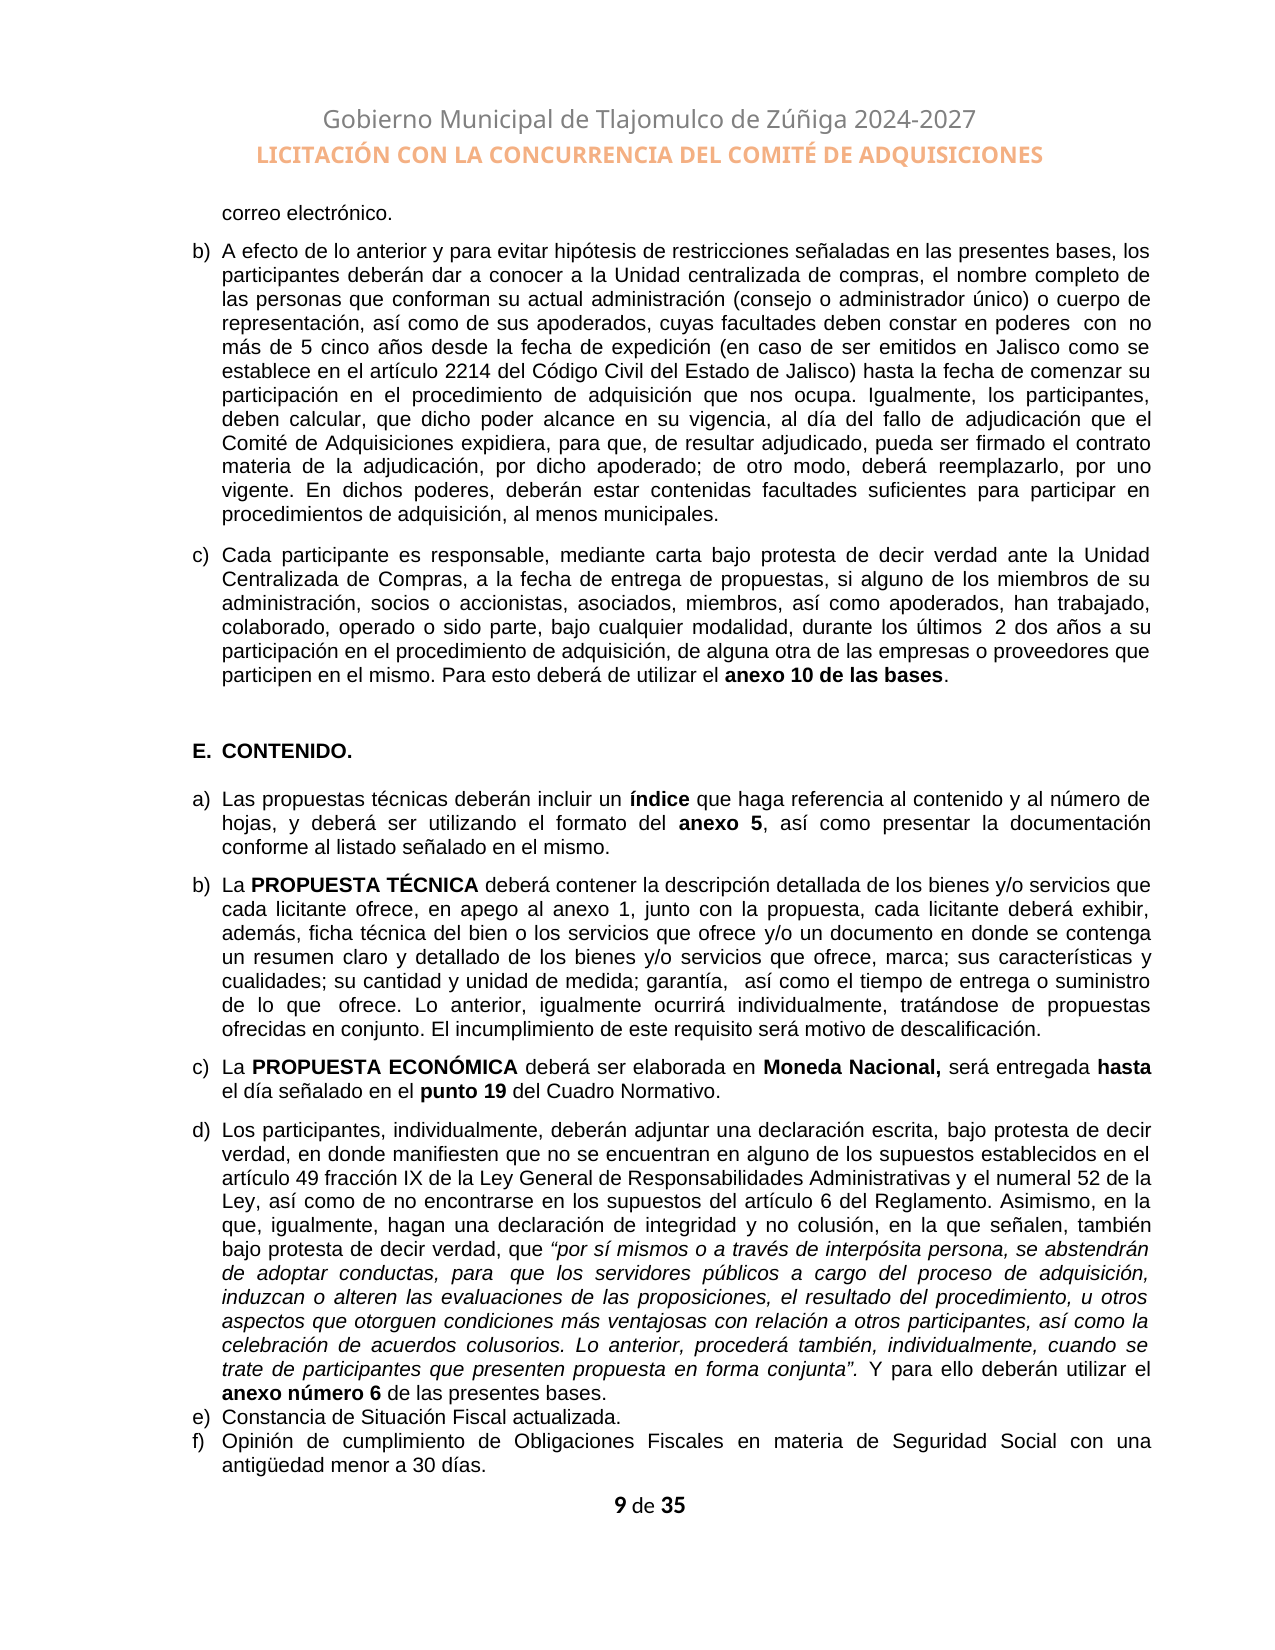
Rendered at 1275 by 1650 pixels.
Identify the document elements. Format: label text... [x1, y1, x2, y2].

list La PROPUESTA TÉCNICA deberá contener la descripción detallada de los bienes y/o servicios que cada licitante ofrece, en apego al anexo 1, junto con la propuesta, cada licitante deberá exhibir, además, ficha técnica del bien o los servicios que ofrece y/o un documento en donde se contenga un resumen claro y detallado de los bienes y/o servicios que ofrece, marca; sus características y cualidades; su cantidad y unidad de medida; garantía, así como el tiempo de entrega o suministro de lo que ofrece. Lo anterior, igualmente ocurrirá individualmente, tratándose de propuestas ofrecidas en conjunto. El incumplimiento de este requisito será motivo de descalificación. [192, 873, 1152, 1041]
list Cada participante es responsable, mediante carta bajo protesta de decir verdad ante la Unidad Centralizada de Compras, a la fecha de entrega de propuestas, si alguno de los miembros de su administración, socios o accionistas, asociados, miembros, así como apoderados, han trabajado, colaborado, operado o sido parte, bajo cualquier modalidad, durante los últimos 2 dos años a su participación en el procedimiento de adquisición, de alguna otra de las empresas o proveedores que participen en el mismo. Para esto deberá de utilizar el anexo 10 de las bases. [192, 543, 1152, 687]
subtitle CONTENIDO. [192, 739, 1152, 763]
list Constancia de Situación Fiscal actualizada. [192, 1405, 1152, 1429]
list La PROPUESTA ECONÓMICA deberá ser elaborada en Moneda Nacional, será entregada hasta el día señalado en el punto 19 del Cuadro Normativo. [192, 1055, 1152, 1103]
list Los participantes, individualmente, deberán adjuntar una declaración escrita, bajo protesta de decir verdad, en donde manifiesten que no se encuentran en alguno de los supuestos establecidos en el artículo 49 fracción IX de la Ley General de Responsabilidades Administrativas y el numeral 52 de la Ley, así como de no encontrarse en los supuestos del artículo 6 del Reglamento. Asimismo, en la que, igualmente, hagan una declaración de integridad y no colusión, en la que señalen, también bajo protesta de decir verdad, que “por sí mismos o a través de interpósita persona, se abstendrán de adoptar conductas, para que los servidores públicos a cargo del proceso de adquisición, induzcan o alteren las evaluaciones de las proposiciones, el resultado del procedimiento, u otros aspectos que otorguen condiciones más ventajosas con relación a otros participantes, así como la celebración de acuerdos colusorios. Lo anterior, procederá también, individualmente, cuando se trate de participantes que presenten propuesta en forma conjunta”. Y para ello deberán utilizar el anexo número 6 de las presentes bases. [192, 1117, 1152, 1405]
list Las propuestas técnicas deberán incluir un índice que haga referencia al contenido y al número de hojas, y deberá ser utilizando el formato del anexo 5, así como presentar la documentación conforme al listado señalado en el mismo. [192, 787, 1152, 859]
list A efecto de lo anterior y para evitar hipótesis de restricciones señaladas en las presentes bases, los participantes deberán dar a conocer a la Unidad centralizada de compras, el nombre completo de las personas que conforman su actual administración (consejo o administrador único) o cuerpo de representación, así como de sus apoderados, cuyas facultades deben constar en poderes con no más de 5 cinco años desde la fecha de expedición (en caso de ser emitidos en Jalisco como se establece en el artículo 2214 del Código Civil del Estado de Jalisco) hasta la fecha de comenzar su participación en el procedimiento de adquisición que nos ocupa. Igualmente, los participantes, deben calcular, que dicho poder alcance en su vigencia, al día del fallo de adjudicación que el Comité de Adquisiciones expidiera, para que, de resultar adjudicado, pueda ser firmado el contrato materia de la adjudicación, por dicho apoderado; de otro modo, deberá reemplazarlo, por uno vigente. En dichos poderes, deberán estar contenidas facultades suficientes para participar en procedimientos de adquisición, al menos municipales. [192, 239, 1152, 526]
list Opinión de cumplimiento de Obligaciones Fiscales en materia de Seguridad Social con una antigüedad menor a 30 días. [192, 1429, 1152, 1477]
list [192, 200, 1152, 224]
